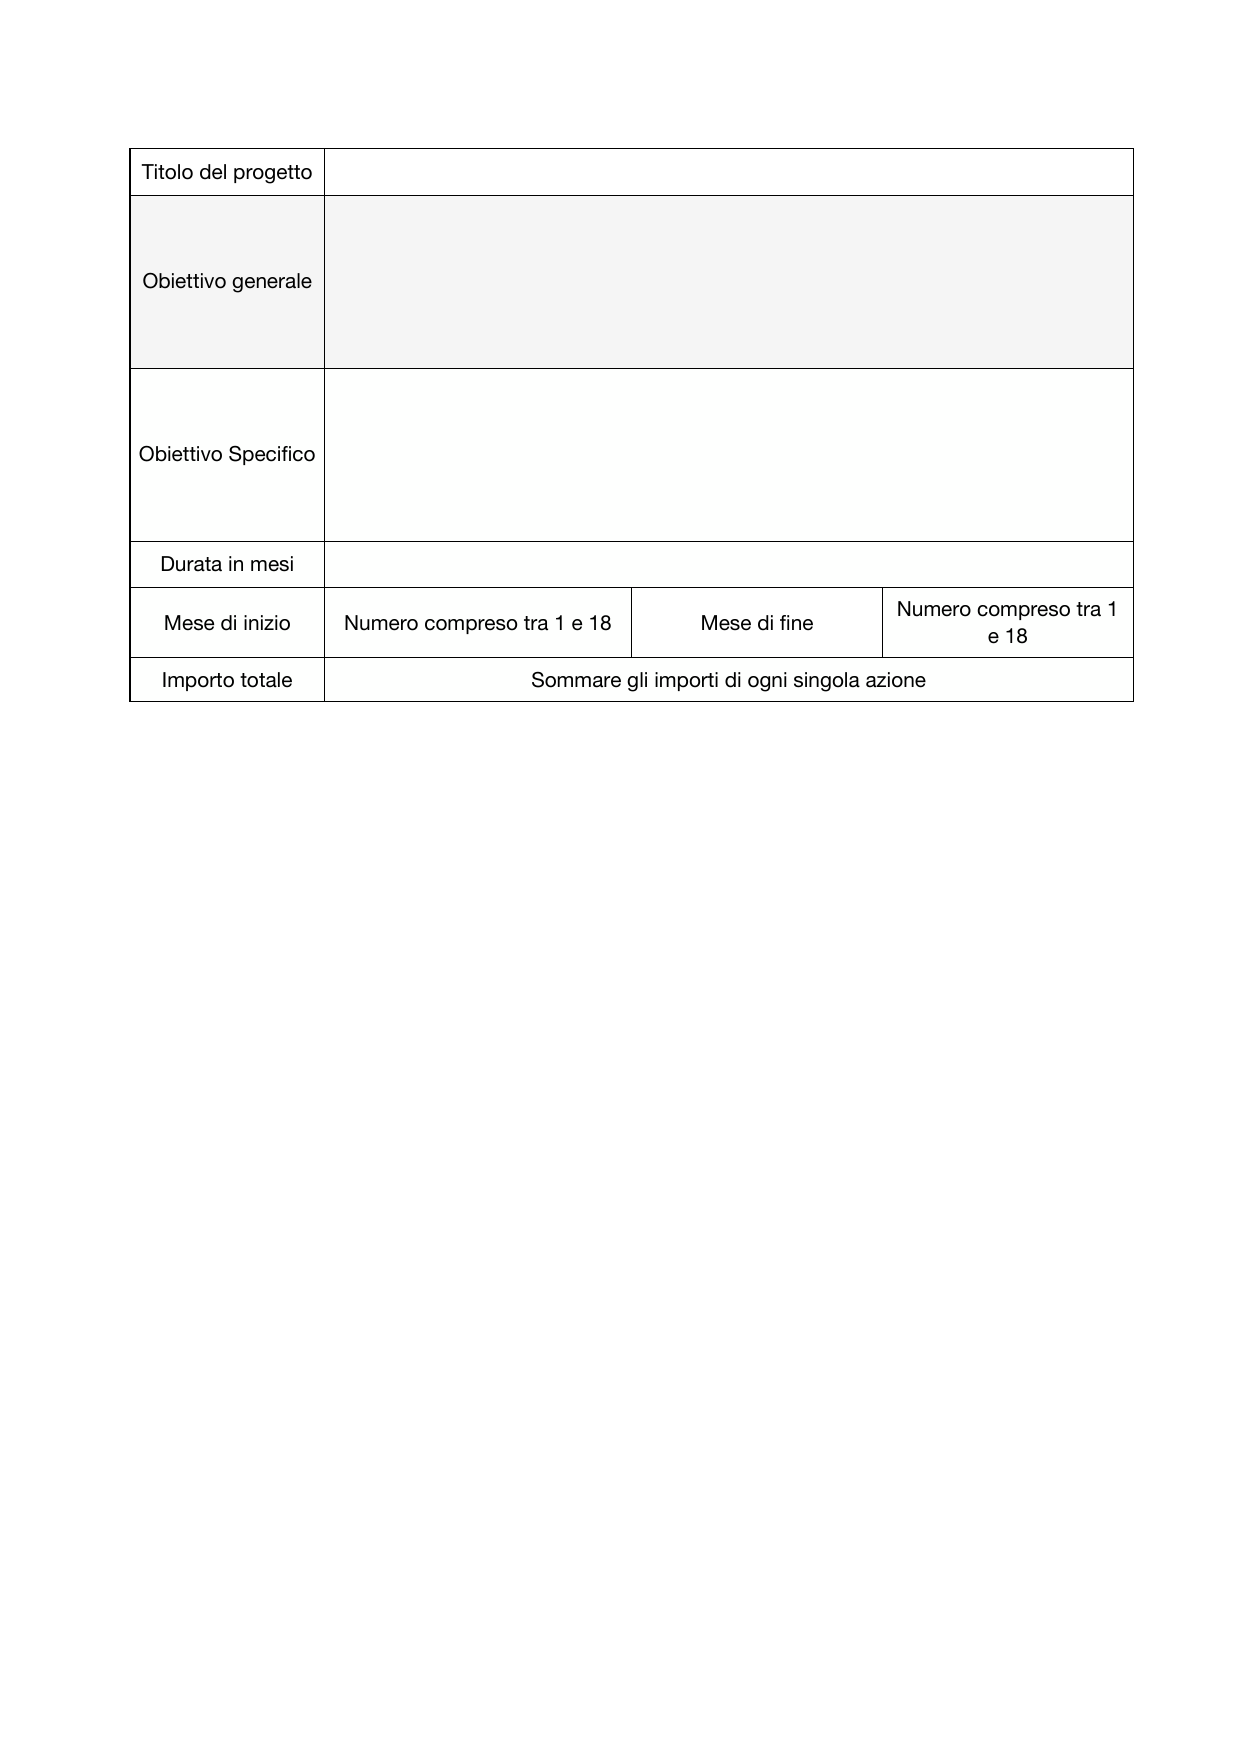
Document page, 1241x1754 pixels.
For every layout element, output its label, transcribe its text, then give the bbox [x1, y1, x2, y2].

table_cell [325, 369, 1133, 541]
table_cell Sommare gli importi di ogni singola azione [325, 658, 1133, 701]
table_cell Numero compreso tra 1 e 18 [325, 588, 631, 657]
table_cell Durata in mesi [131, 542, 324, 587]
table_header Titolo del progetto [131, 149, 324, 195]
table_cell [325, 542, 1133, 587]
table_cell Mese di inizio [131, 588, 324, 657]
table_cell Numero compreso tra 1 e 18 [883, 588, 1133, 657]
table_cell [325, 196, 1133, 368]
table_cell Obiettivo Specifico [131, 369, 324, 541]
table_header [325, 149, 1133, 195]
table_cell Importo totale [131, 658, 324, 701]
table_cell Obiettivo generale [131, 196, 324, 368]
table_cell Mese di fine [632, 588, 882, 657]
